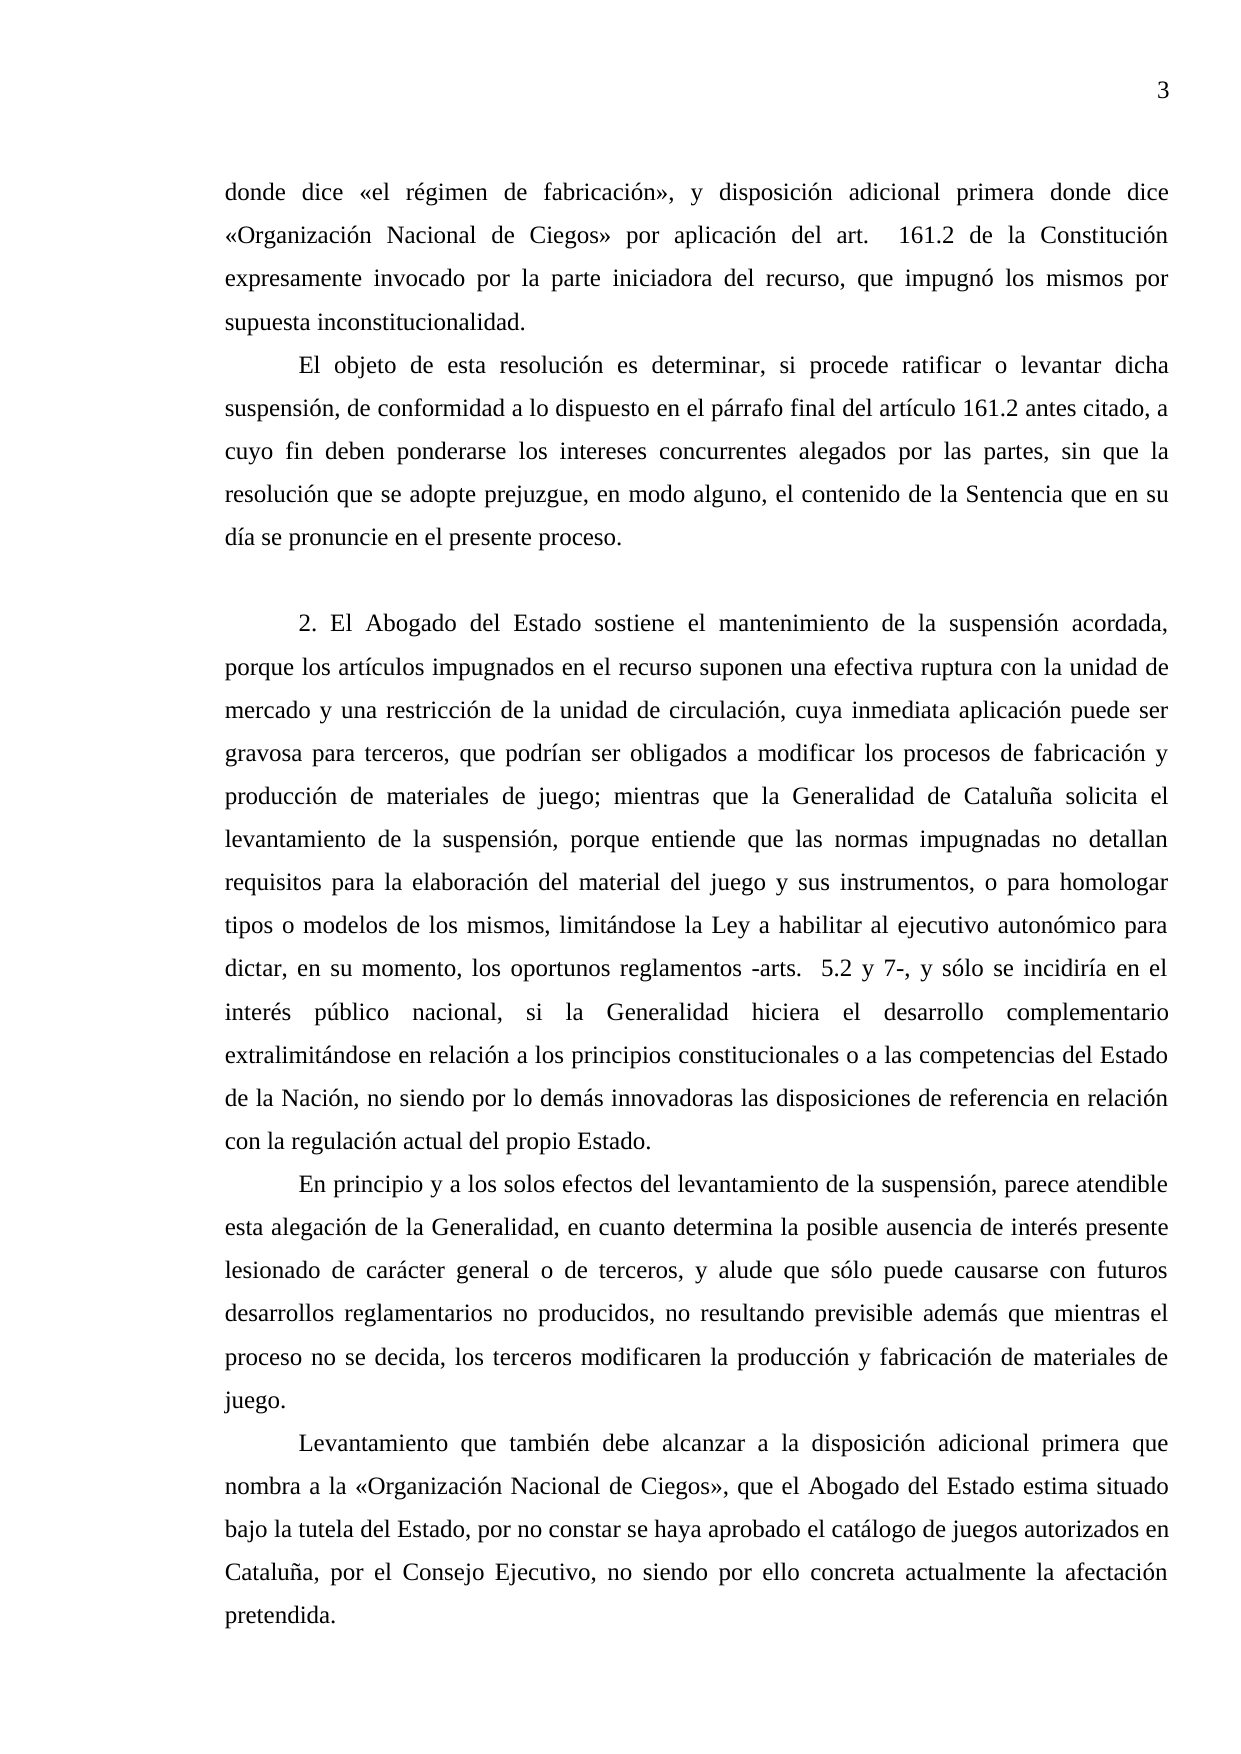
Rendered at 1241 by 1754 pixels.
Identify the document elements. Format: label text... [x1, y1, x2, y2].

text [224, 177, 1169, 335]
text Levantamiento que también debe alcanzar a la disposición adicional primera que nombra a la «Organización Nacional de Ciegos», que el Abogado del Estado estima situado bajo la tutela del Estado, por no constar se haya aprobado el catálogo de juegos autorizados en Cataluña, por el Consejo Ejecutivo, no siendo por ello concreta actualmente la afectación pretendida. [224, 1428, 1169, 1629]
text 2. El Abogado del Estado sostiene el mantenimiento de la suspensión acordada, porque los artículos impugnados en el recurso suponen una efectiva ruptura con la unidad de mercado y una restricción de la unidad de circulación, cuya inmediata aplicación puede ser gravosa para terceros, que podrían ser obligados a modificar los procesos de fabricación y producción de materiales de juego; mientras que la Generalidad de Cataluña solicita el levantamiento de la suspensión, porque entiende que las normas impugnadas no detallan requisitos para la elaboración del material del juego y sus instrumentos, o para homologar tipos o modelos de los mismos, limitándose la Ley a habilitar al ejecutivo autonómico para dictar, en su momento, los oportunos reglamentos -arts. 5.2 y 7-, y sólo se incidiría en el interés público nacional, si la Generalidad hiciera el desarrollo complementario extralimitándose en relación a los principios constitucionales o a las competencias del Estado de la Nación, no siendo por lo demás innovadoras las disposiciones de referencia en relación con la regulación actual del propio Estado. [224, 608, 1169, 1155]
text El objeto de esta resolución es determinar, si procede ratificar o levantar dicha suspensión, de conformidad a lo dispuesto en el párrafo final del artículo 161.2 antes citado, a cuyo fin deben ponderarse los intereses concurrentes alegados por las partes, sin que la resolución que se adopte prejuzgue, en modo alguno, el contenido de la Sentencia que en su día se pronuncie en el presente proceso. [224, 350, 1169, 551]
text En principio y a los solos efectos del levantamiento de la suspensión, parece atendible esta alegación de la Generalidad, en cuanto determina la posible ausencia de interés presente lesionado de carácter general o de terceros, y alude que sólo puede causarse con futuros desarrollos reglamentarios no producidos, no resultando previsible además que mientras el proceso no se decida, los terceros modificaren la producción y fabricación de materiales de juego. [224, 1169, 1169, 1413]
